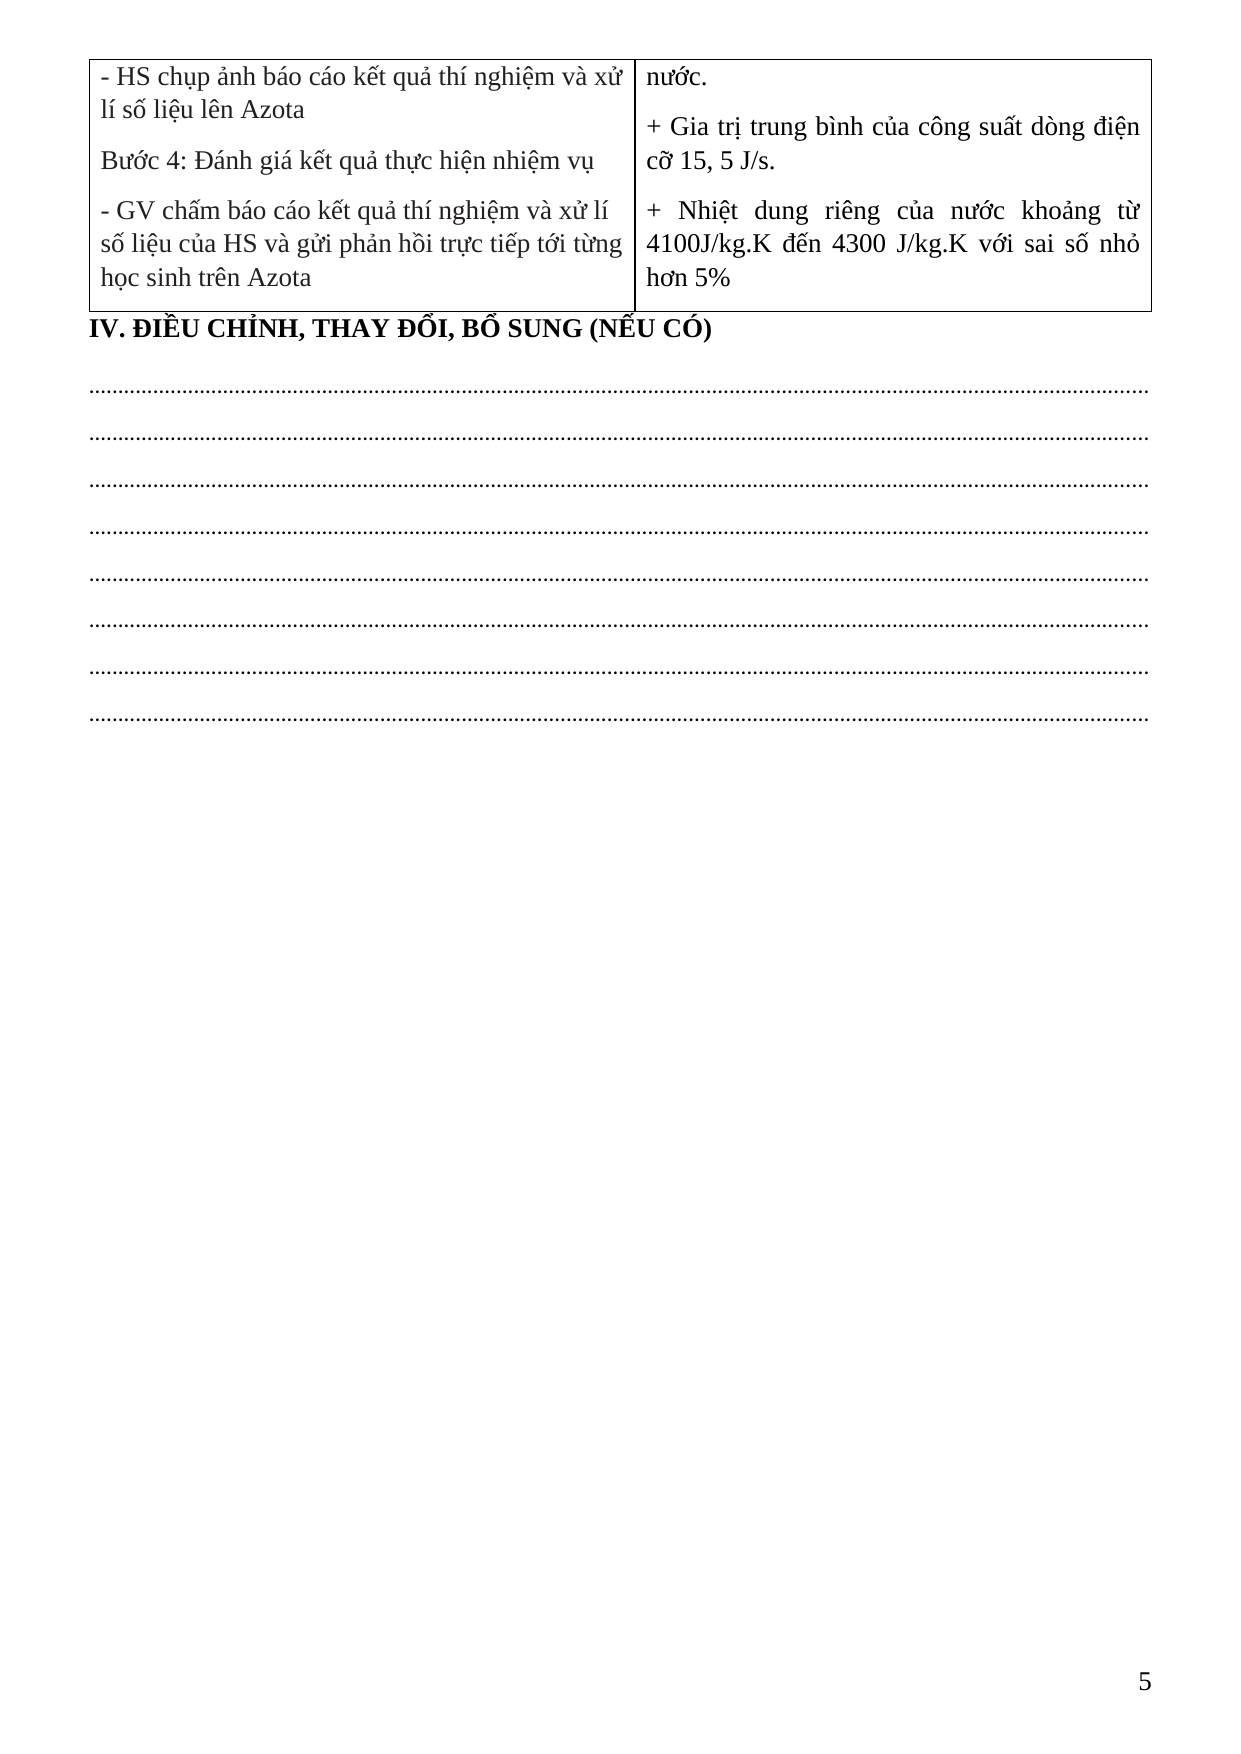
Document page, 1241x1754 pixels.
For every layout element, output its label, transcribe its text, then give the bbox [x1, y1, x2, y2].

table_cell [90, 60, 634, 311]
text IV. ĐIỀU CHỈNH, THAY ĐỔI, BỔ SUNG (NẾU CÓ) [89, 312, 1152, 343]
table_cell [636, 60, 1151, 311]
